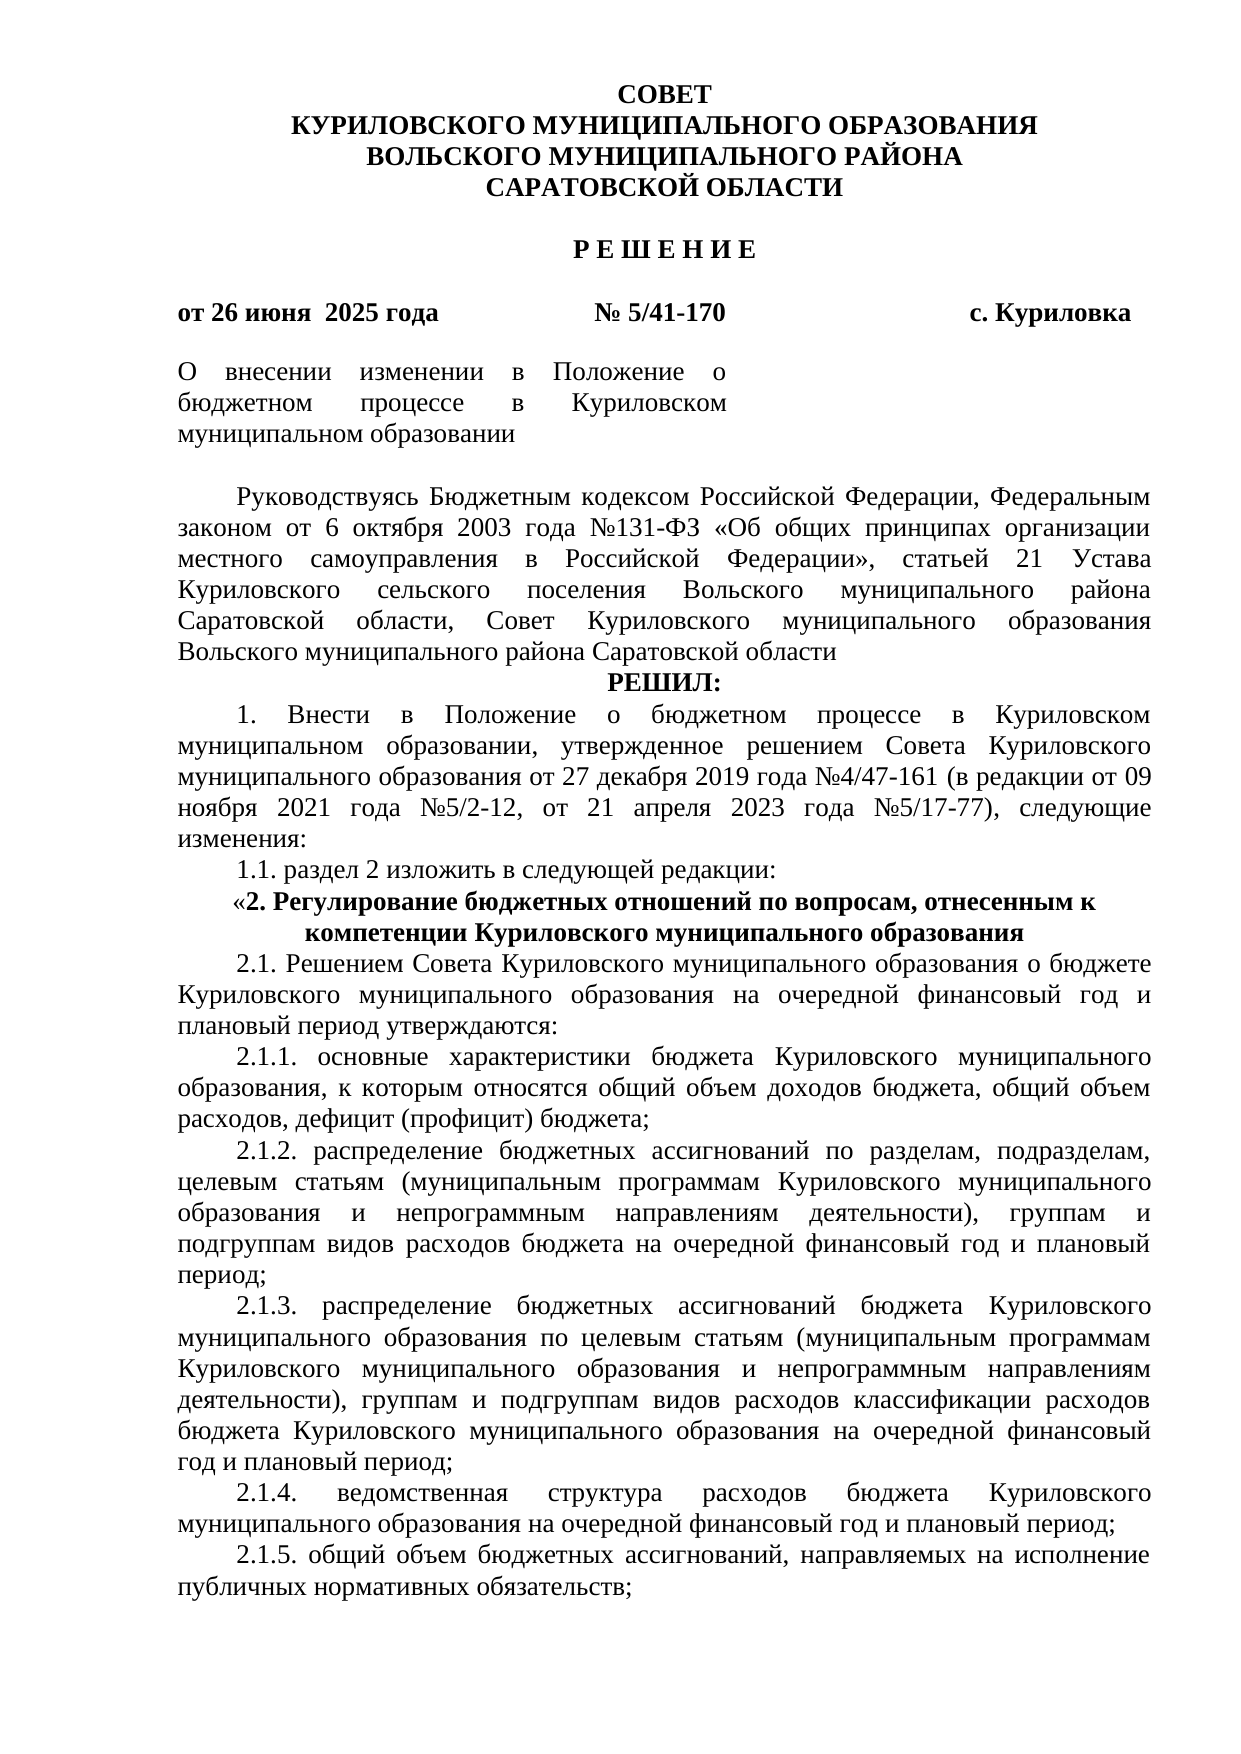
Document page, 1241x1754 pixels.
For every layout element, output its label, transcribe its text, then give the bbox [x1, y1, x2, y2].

text РЕШИЛ: [177, 667, 1152, 698]
text 2.1.3. распределение бюджетных ассигнований бюджета Куриловского муниципального образования по целевым статьям (муниципальным программам Куриловского муниципального образования и непрограммным направлениям деятельности), группам и подгруппам видов расходов классификации расходов бюджета Куриловского муниципального образования на очередной финансовый год и плановый период; [177, 1289, 1152, 1476]
text ВОЛЬСКОГО МУНИЦИПАЛЬНОГО РАЙОНА [177, 140, 1152, 171]
text 1.1. раздел 2 изложить в следующей редакции: [177, 853, 1152, 884]
text 2.1.1. основные характеристики бюджета Куриловского муниципального образования, к которым относятся общий объем доходов бюджета, общий объем расходов, дефицит (профицит) бюджета; [177, 1040, 1152, 1134]
text КУРИЛОВСКОГО МУНИЦИПАЛЬНОГО ОБРАЗОВАНИЯ [177, 109, 1152, 140]
text от 26 июня 2025 года № 5/41-170 с. Куриловка [177, 296, 1152, 327]
text 2.1. Решением Совета Куриловского муниципального образования о бюджете Куриловского муниципального образования на очередной финансовый год и плановый период утверждаются: [177, 947, 1152, 1040]
text Р Е Ш Е Н И Е [177, 234, 1152, 265]
text 2.1.5. общий объем бюджетных ассигнований, направляемых на исполнение публичных нормативных обязательств; [177, 1539, 1152, 1601]
text 2.1.2. распределение бюджетных ассигнований по разделам, подразделам, целевым статьям (муниципальным программам Куриловского муниципального образования и непрограммным направлениям деятельности), группам и подгруппам видов расходов бюджета на очередной финансовый год и плановый период; [177, 1134, 1152, 1289]
table_header О внесении изменении в Положение о бюджетном процессе в Куриловском муниципальном образовании [166, 355, 738, 448]
text Руководствуясь Бюджетным кодексом Российской Федерации, Федеральным законом от 6 октября 2003 года №131-ФЗ «Об общих принципах организации местного самоуправления в Российской Федерации», статьей 21 Устава Куриловского сельского поселения Вольского муниципального района Саратовской области, Совет Куриловского муниципального образования Вольского муниципального района Саратовской области [177, 480, 1152, 667]
text СОВЕТ [177, 78, 1152, 109]
text САРАТОВСКОЙ ОБЛАСТИ [177, 171, 1152, 202]
text 1. Внести в Положение о бюджетном процессе в Куриловском муниципальном образовании, утвержденное решением Совета Куриловского муниципального образования от 27 декабря 2019 года №4/47-161 (в редакции от 09 ноября 2021 года №5/2-12, от 21 апреля 2023 года №5/17-77), следующие изменения: [177, 698, 1152, 853]
text 2.1.4. ведомственная структура расходов бюджета Куриловского муниципального образования на очередной финансовый год и плановый период; [177, 1476, 1152, 1539]
text «2. Регулирование бюджетных отношений по вопросам, отнесенным к компетенции Куриловского муниципального образования [177, 884, 1152, 947]
